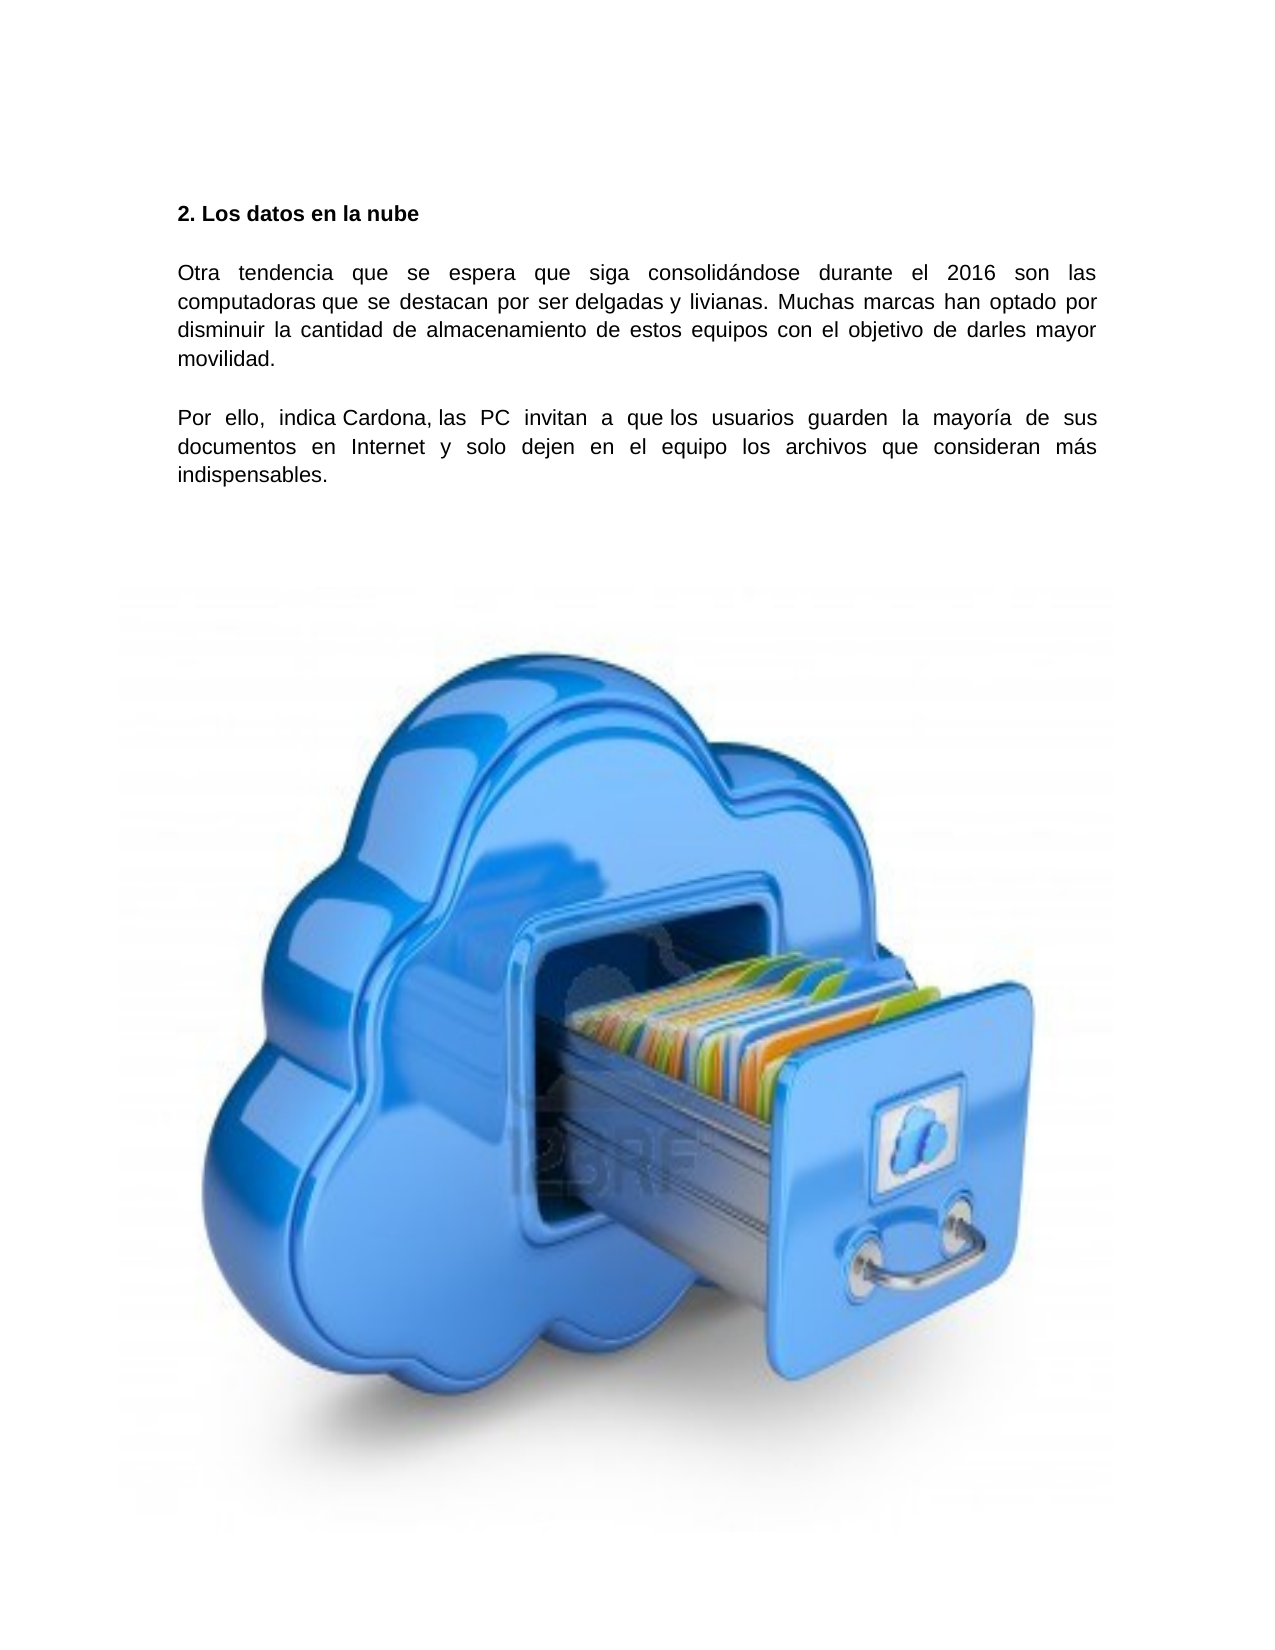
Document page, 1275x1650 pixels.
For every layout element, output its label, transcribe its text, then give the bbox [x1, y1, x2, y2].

text 2. Los datos en la nube [177, 197, 1098, 226]
text Otra tendencia que se espera que siga consolidándose durante el 2016 son las computadoras que se destacan por ser delgadas y livianas. Muchas marcas han optado por disminuir la cantidad de almacenamiento de estos equipos con el objetivo de darles mayor movilidad. [177, 257, 1098, 371]
text Por ello, indica Cardona, las PC invitan a que los usuarios guarden la mayoría de sus documentos en Internet y solo dejen en el equipo los archivos que consideran más indispensables. [177, 402, 1098, 487]
picture [118, 587, 1113, 1532]
